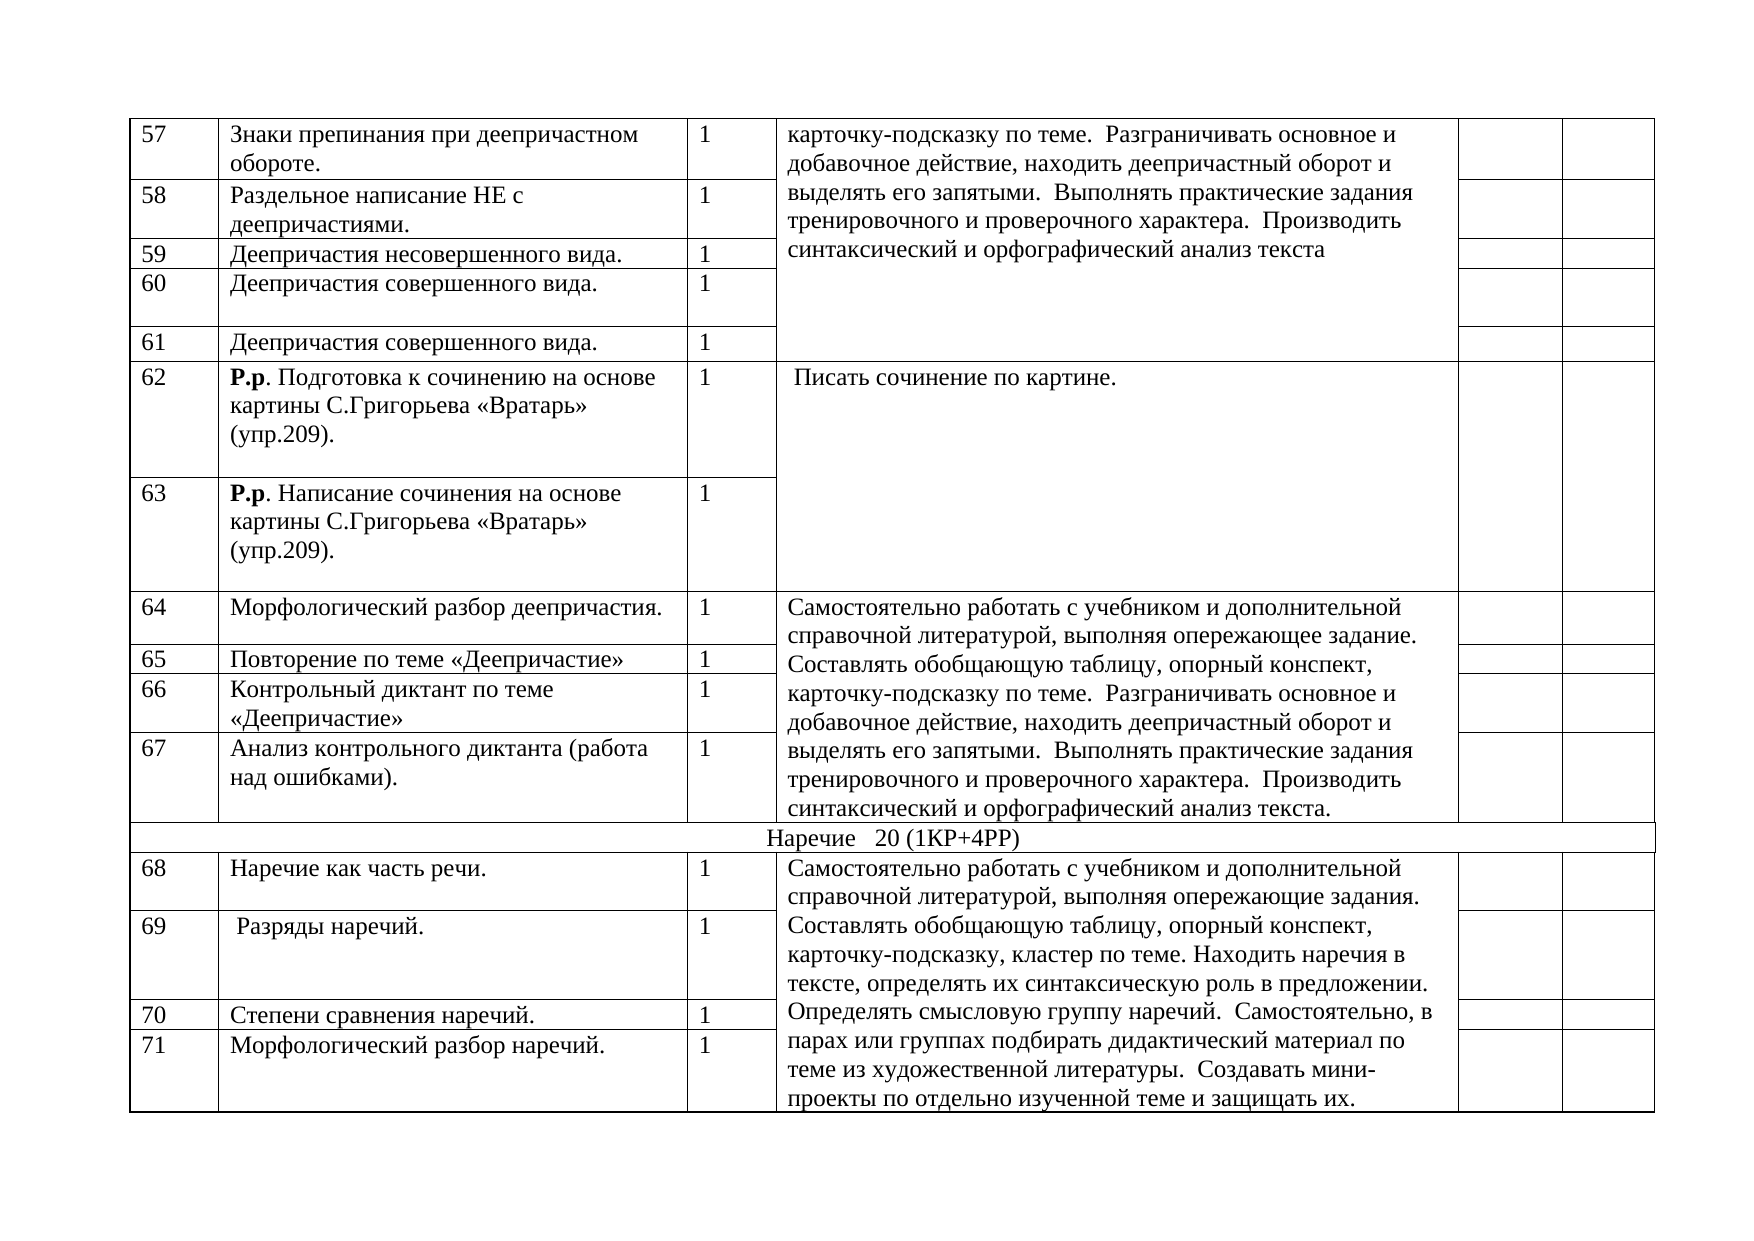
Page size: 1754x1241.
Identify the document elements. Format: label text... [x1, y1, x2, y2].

table_cell Повторение по теме «Деепричастие» [219, 645, 687, 673]
table_cell Деепричастия несовершенного вида. [219, 239, 687, 267]
table_cell 65 [131, 645, 218, 673]
table_cell Контрольный диктант по теме «Деепричастие» [219, 674, 687, 732]
table_cell [1459, 239, 1562, 267]
table_cell Деепричастия совершенного вида. [219, 269, 687, 326]
table_cell 1 [688, 269, 776, 326]
table_cell [1563, 180, 1654, 238]
table_cell 1 [688, 1000, 776, 1029]
table_cell [1563, 1000, 1654, 1029]
table_cell [1459, 1000, 1562, 1029]
table_cell 62 [131, 362, 218, 477]
table_cell Знаки препинания при деепричастном обороте. [219, 119, 687, 179]
table_cell [1459, 327, 1562, 361]
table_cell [219, 1030, 687, 1111]
table_cell [1459, 911, 1562, 999]
table_cell 1 [688, 239, 776, 267]
table_cell 60 [131, 269, 218, 326]
table_cell 61 [131, 327, 218, 361]
table_cell [1563, 269, 1654, 326]
table_cell 68 [131, 853, 218, 910]
table_cell Раздельное написание НЕ с деепричастиями. [219, 180, 687, 238]
table_cell 1 [688, 645, 776, 673]
table_cell [1459, 645, 1562, 673]
table_cell 70 [131, 1000, 218, 1029]
table_cell Анализ контрольного диктанта (работа над ошибками). [219, 733, 687, 822]
table_cell [1459, 269, 1562, 326]
table_cell 64 [131, 592, 218, 643]
table_cell [1459, 1030, 1562, 1111]
table_cell 59 [131, 239, 218, 267]
table_cell 1 [688, 592, 776, 643]
table_cell [1459, 119, 1562, 179]
table_cell 66 [131, 674, 218, 732]
table_cell [1459, 674, 1562, 732]
table_cell [1563, 327, 1654, 361]
table_cell Наречие как часть речи. [219, 853, 687, 910]
table_cell [1459, 733, 1562, 822]
table_cell [1563, 674, 1654, 732]
table_cell 1 [688, 478, 776, 591]
table_cell Самостоятельно работать с учебником и дополнительной справочной литературой, выполняя опережающее задание. Составлять обобщающую таблицу, опорный конспект, карточку-подсказку по теме. Разграничивать основное и добавочное действие, находить деепричастный оборот и выделять его запятыми. Выполнять практические задания тренировочного и проверочного характера. Производить синтаксический и орфографический анализ текста. [777, 592, 1458, 822]
table_cell [1563, 239, 1654, 267]
table_cell 58 [131, 180, 218, 238]
table_cell Писать сочинение по картине. [777, 362, 1458, 591]
table_cell [1459, 592, 1562, 643]
table_cell Р.р. Написание сочинения на основе картины С.Григорьева «Вратарь» (упр.209). [219, 478, 687, 591]
table_cell 63 [131, 478, 218, 591]
table_cell [1459, 180, 1562, 238]
table_cell 1 [688, 180, 776, 238]
table_cell 1 [688, 327, 776, 361]
table_cell [1563, 592, 1654, 643]
table_cell Самостоятельно работать с учебником и дополнительной справочной литературой, выполняя опережающие задания. Составлять обобщающую таблицу, опорный конспект, карточку-подсказку, кластер по теме. Находить наречия в тексте, определять их синтаксическую роль в предложении. Определять смысловую группу наречий. Самостоятельно, в парах или группах подбирать дидактический материал по теме из художественной литературы. Создавать мини-проекты по отдельно изученной теме и защищать их. Выполнять практические задания тренировочного и проверочного характера (тесты, выборочный, комментированный, взаимо-диктанты, орфографическое лото, грамматические задачи, восстановление деформированного текста, «Космическое путешествие»). Производить синтаксический и орфографический анализ текста. [777, 853, 1458, 1111]
table_cell 1 [688, 733, 776, 822]
table_cell [1563, 853, 1654, 910]
table_cell 1 [688, 362, 776, 477]
table_cell [1459, 362, 1562, 591]
table_cell [1563, 119, 1654, 179]
table_cell 1 [688, 853, 776, 910]
table_cell 57 [131, 119, 218, 179]
table_cell [1563, 362, 1654, 591]
table_cell Наречие 20 (1КР+4РР) [131, 823, 1655, 852]
table_cell [1563, 645, 1654, 673]
table_cell [1563, 911, 1654, 999]
table_cell 1 [688, 674, 776, 732]
table_cell Р.р. Подготовка к сочинению на основе картины С.Григорьева «Вратарь» (упр.209). [219, 362, 687, 477]
table_cell 69 [131, 911, 218, 999]
table_cell Разряды наречий. [219, 911, 687, 999]
table_cell 1 [688, 911, 776, 999]
table_cell Степени сравнения наречий. [219, 1000, 687, 1029]
table_cell 1 [688, 119, 776, 179]
table_cell Деепричастия совершенного вида. [219, 327, 687, 361]
table_cell Морфологический разбор деепричастия. [219, 592, 687, 643]
table_cell 67 [131, 733, 218, 822]
table_cell [1459, 853, 1562, 910]
table_cell 71 [131, 1030, 218, 1111]
table_cell [1563, 733, 1654, 822]
table_cell [1563, 1030, 1654, 1111]
table_cell 1 [688, 1030, 776, 1111]
